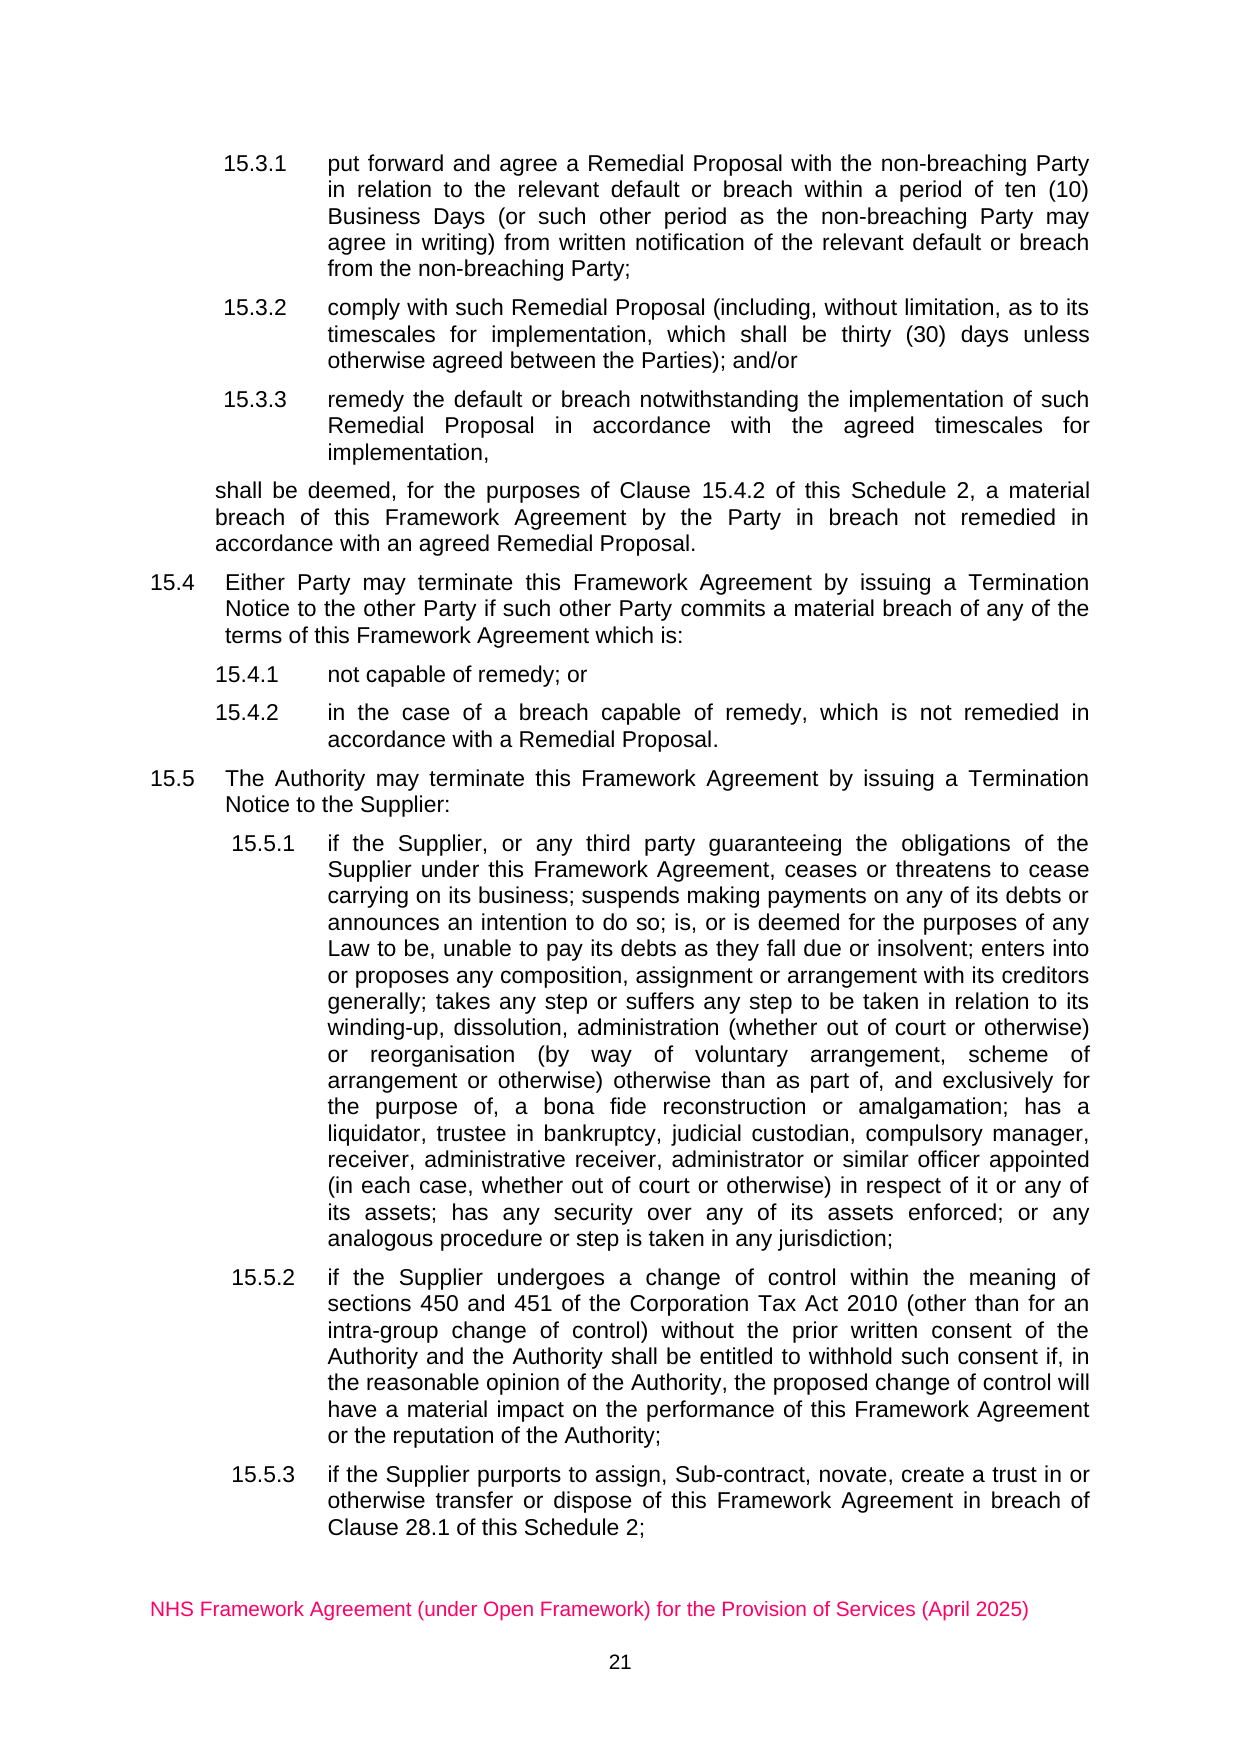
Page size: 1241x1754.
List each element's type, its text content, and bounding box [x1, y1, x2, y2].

subtitle if the Supplier purports to assign, Sub-contract, novate, create a trust in or otherwise transfer or dispose of this Framework Agreement in breach of Clause 28.1 of this Schedule 2; [231, 1461, 1090, 1540]
subtitle Either Party may terminate this Framework Agreement by issuing a Termination Notice to the other Party if such other Party commits a material breach of any of the terms of this Framework Agreement which is: [150, 569, 1090, 648]
subtitle shall be deemed, for the purposes of Clause 15.4.2 of this Schedule 2, a material breach of this Framework Agreement by the Party in breach not remedied in accordance with an agreed Remedial Proposal. [215, 477, 1090, 556]
subtitle if the Supplier undergoes a change of control within the meaning of sections 450 and 451 of the Corporation Tax Act 2010 (other than for an intra-group change of control) without the prior written consent of the Authority and the Authority shall be entitled to withhold such consent if, in the reasonable opinion of the Authority, the proposed change of control will have a material impact on the performance of this Framework Agreement or the reputation of the Authority; [231, 1264, 1090, 1448]
subtitle remedy the default or breach notwithstanding the implementation of such Remedial Proposal in accordance with the agreed timescales for implementation, [223, 386, 1090, 465]
subtitle not capable of remedy; or [215, 661, 1090, 687]
subtitle The Authority may terminate this Framework Agreement by issuing a Termination Notice to the Supplier: [150, 764, 1090, 817]
subtitle if the Supplier, or any third party guaranteeing the obligations of the Supplier under this Framework Agreement, ceases or threatens to cease carrying on its business; suspends making payments on any of its debts or announces an intention to do so; is, or is deemed for the purposes of any Law to be, unable to pay its debts as they fall due or insolvent; enters into or proposes any composition, assignment or arrangement with its creditors generally; takes any step or suffers any step to be taken in relation to its winding-up, dissolution, administration (whether out of court or otherwise) or reorganisation (by way of voluntary arrangement, scheme of arrangement or otherwise) otherwise than as part of, and exclusively for the purpose of, a bona fide reconstruction or amalgamation; has a liquidator, trustee in bankruptcy, judicial custodian, compulsory manager, receiver, administrative receiver, administrator or similar officer appointed (in each case, whether out of court or otherwise) in respect of it or any of its assets; has any security over any of its assets enforced; or any analogous procedure or step is taken in any jurisdiction; [231, 830, 1090, 1251]
subtitle comply with such Remedial Proposal (including, without limitation, as to its timescales for implementation, which shall be thirty (30) days unless otherwise agreed between the Parties); and/or [223, 294, 1090, 373]
subtitle in the case of a breach capable of remedy, which is not remedied in accordance with a Remedial Proposal. [215, 699, 1090, 752]
subtitle put forward and agree a Remedial Proposal with the non-breaching Party in relation to the relevant default or breach within a period of ten (10) Business Days (or such other period as the non-breaching Party may agree in writing) from written notification of the relevant default or breach from the non-breaching Party; [223, 150, 1090, 282]
